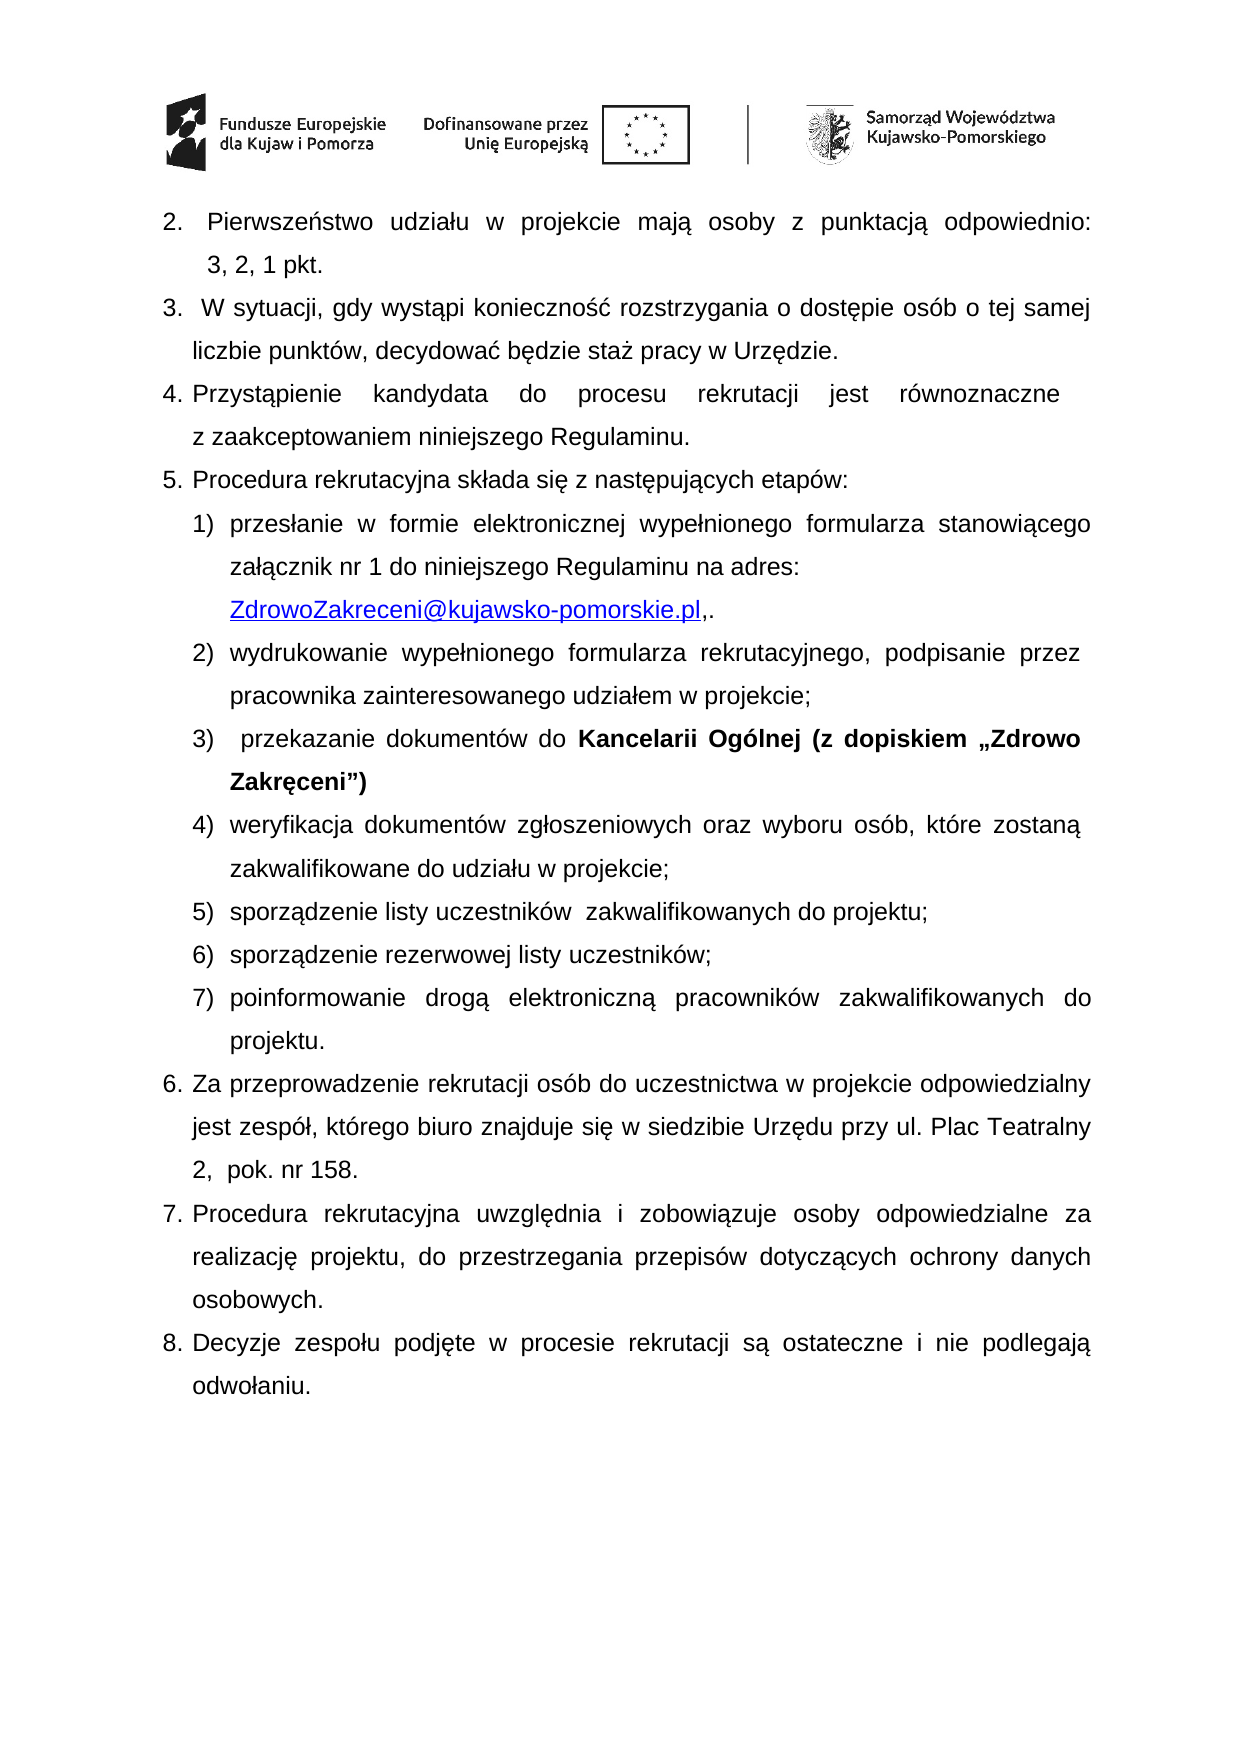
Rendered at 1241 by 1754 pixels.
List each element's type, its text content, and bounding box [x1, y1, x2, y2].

list przekazanie dokumentów do Kancelarii Ogólnej (z dopiskiem „Zdrowo Zakręceni”) [192, 724, 1082, 796]
list wydrukowanie wypełnionego formularza rekrutacyjnego, podpisanie przez pracownika zainteresowanego udziałem w projekcie; [192, 638, 1082, 710]
list Decyzje zespołu podjęte w procesie rekrutacji są ostateczne i nie podlegają odwołaniu. [162, 1328, 1092, 1400]
list przesłanie w formie elektronicznej wypełnionego formularza stanowiącego załącznik nr 1 do niniejszego Regulaminu na adres: [192, 509, 1092, 581]
list sporządzenie listy uczestników zakwalifikowanych do projektu; [192, 897, 1082, 926]
list weryfikacja dokumentów zgłoszeniowych oraz wyboru osób, które zostaną zakwalifikowane do udziału w projekcie; [192, 811, 1082, 882]
list Procedura rekrutacyjna uwzględnia i zobowiązuje osoby odpowiedzialne za realizację projektu, do przestrzegania przepisów dotyczących ochrony danych osobowych. [162, 1199, 1092, 1314]
list Pierwszeństwo udziału w projekcie mają osoby z punktacją odpowiednio: 3, 2, 1 pkt. [162, 207, 1092, 279]
picture [147, 73, 1093, 191]
list sporządzenie rezerwowej listy uczestników; [192, 940, 1082, 969]
list ZdrowoZakreceni@kujawsko-pomorskie.pl,. [229, 595, 1092, 624]
list Za przeprowadzenie rekrutacji osób do uczestnictwa w projekcie odpowiedzialny jest zespół, którego biuro znajduje się w siedzibie Urzędu przy ul. Plac Teatralny 2, pok. nr 158. [162, 1069, 1092, 1184]
list W sytuacji, gdy wystąpi konieczność rozstrzygania o dostępie osób o tej samej liczbie punktów, decydować będzie staż pracy w Urzędzie. [162, 293, 1092, 365]
list poinformowanie drogą elektroniczną pracowników zakwalifikowanych do projektu. [192, 983, 1092, 1055]
list Przystąpienie kandydata do procesu rekrutacji jest równoznaczne z zaakceptowaniem niniejszego Regulaminu. [162, 379, 1092, 451]
list Procedura rekrutacyjna składa się z następujących etapów: [162, 466, 1092, 494]
